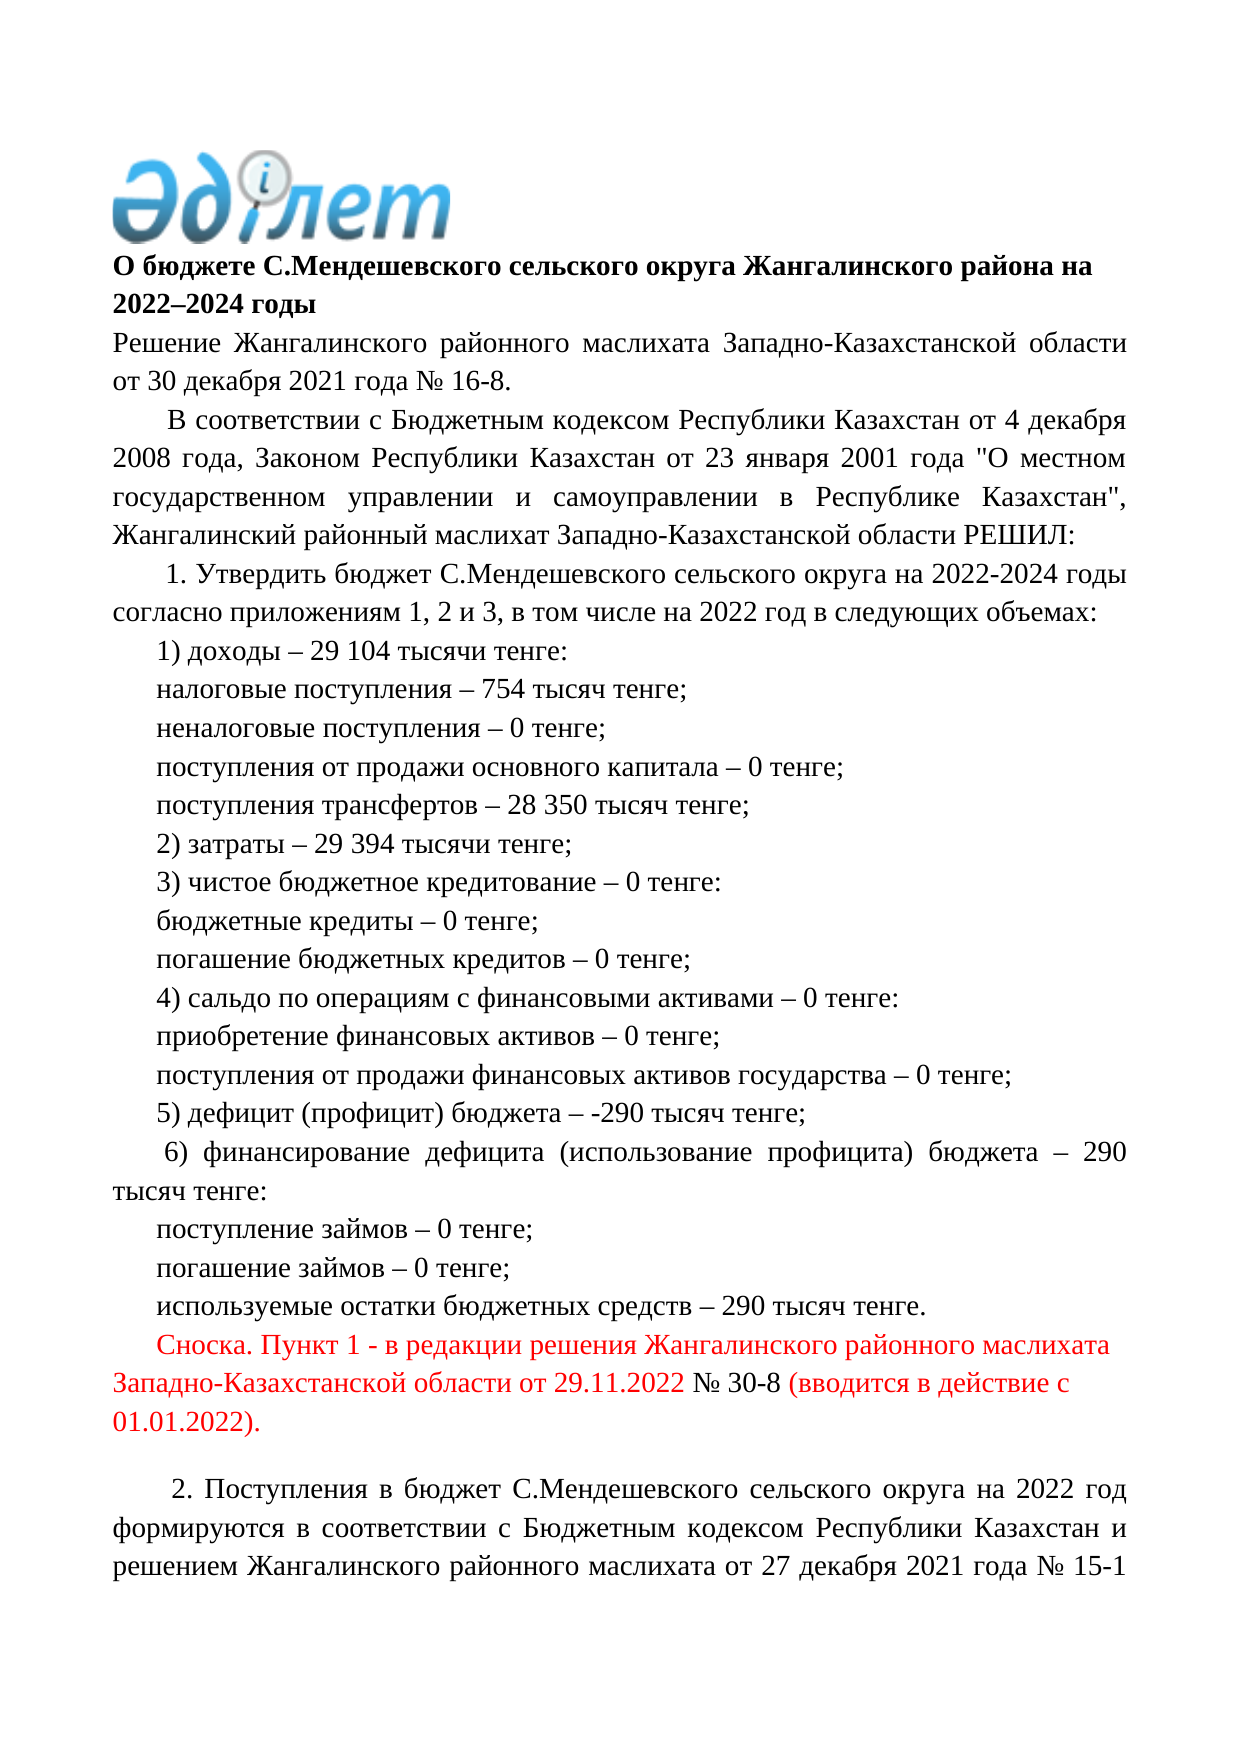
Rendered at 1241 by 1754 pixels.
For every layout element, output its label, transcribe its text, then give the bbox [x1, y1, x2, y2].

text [112, 1471, 1128, 1582]
text приобретение финансовых активов – 0 тенге; [112, 1018, 1128, 1052]
text 3) чистое бюджетное кредитование – 0 тенге: [112, 864, 1128, 898]
text 2) затраты – 29 394 тысячи тенге; [112, 826, 1128, 859]
text неналоговые поступления – 0 тенге; [112, 710, 1128, 744]
text налоговые поступления – 754 тысяч тенге; [112, 672, 1128, 705]
text используемые остатки бюджетных средств – 290 тысяч тенге. [112, 1288, 1128, 1322]
text 6) финансирование дефицита (использование профицита) бюджета – 290 тысяч тенге: [112, 1134, 1128, 1206]
text 1. Утвердить бюджет С.Мендешевского сельского округа на 2022-2024 годы согласно приложениям 1, 2 и 3, в том числе на 2022 год в следующих объемах: [112, 556, 1128, 628]
text поступления от продажи финансовых активов государства – 0 тенге; [112, 1057, 1128, 1091]
text погашение займов – 0 тенге; [112, 1250, 1128, 1283]
text бюджетные кредиты – 0 тенге; [112, 903, 1128, 936]
text Решение Жангалинского районного маслихата Западно-Казахстанской области от 30 декабря 2021 года № 16-8. [112, 325, 1128, 397]
text В соответствии с Бюджетным кодексом Республики Казахстан от 4 декабря 2008 года, Законом Республики Казахстан от 23 января 2001 года "О местном государственном управлении и самоуправлении в Республике Казахстан", Жангалинский районный маслихат Западно-Казахстанской области РЕШИЛ: [112, 402, 1128, 551]
text 1) доходы – 29 104 тысячи тенге: [112, 633, 1128, 667]
text О бюджете С.Мендешевского сельского округа Жангалинского района на 2022–2024 годы [112, 248, 1128, 320]
text 4) сальдо по операциям с финансовыми активами – 0 тенге: [112, 980, 1128, 1013]
text поступление займов – 0 тенге; [112, 1211, 1128, 1245]
text поступления трансфертов – 28 350 тысяч тенге; [112, 787, 1128, 821]
text 5) дефицит (профицит) бюджета – -290 тысяч тенге; [112, 1096, 1128, 1129]
text поступления от продажи основного капитала – 0 тенге; [112, 749, 1128, 782]
text Сноска. Пункт 1 - в редакции решения Жангалинского районного маслихата Западно-Казахстанской области от 29.11.2022 № 30-8 (вводится в действие с 01.01.2022). [112, 1327, 1128, 1468]
text погашение бюджетных кредитов – 0 тенге; [112, 941, 1128, 975]
picture [112, 150, 451, 244]
